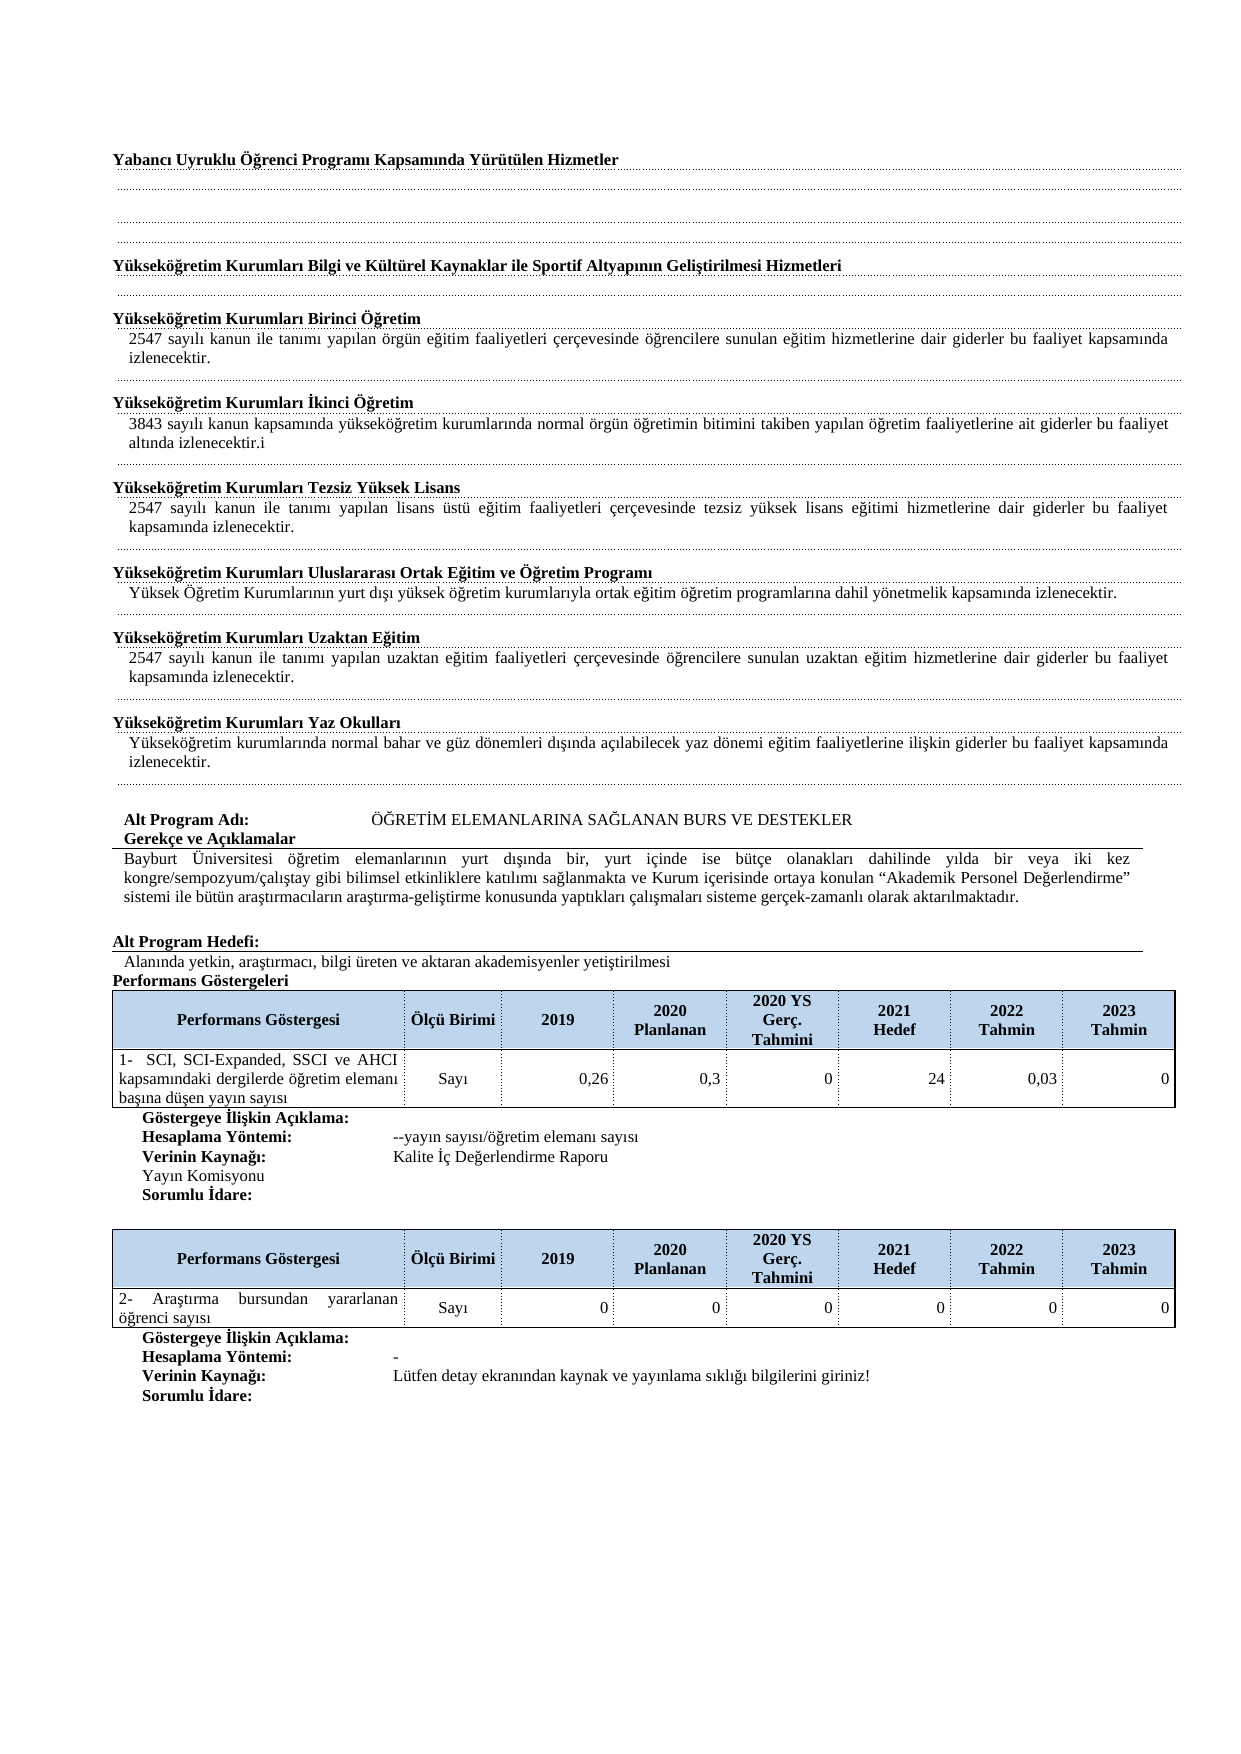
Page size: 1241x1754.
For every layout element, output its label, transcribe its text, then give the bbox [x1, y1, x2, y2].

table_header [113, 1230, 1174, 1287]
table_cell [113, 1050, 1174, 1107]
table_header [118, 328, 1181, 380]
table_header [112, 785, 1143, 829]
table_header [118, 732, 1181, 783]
text Verinin Kaynağı: Kalite İç Değerlendirme Raporu [142, 1146, 1152, 1166]
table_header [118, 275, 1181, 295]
text Yükseköğretim Kurumları Uzaktan Eğitim [112, 628, 1152, 647]
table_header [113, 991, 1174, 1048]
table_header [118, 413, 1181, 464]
text Yükseköğretim Kurumları Birinci Öğretim [112, 309, 1152, 328]
text Yayın Komisyonu [142, 1166, 1152, 1185]
text Yükseköğretim Kurumları İkinci Öğretim [112, 393, 1152, 412]
text Alt Program Hedefi: [112, 931, 1152, 951]
text Sorumlu İdare: [142, 1185, 1152, 1204]
text Yükseköğretim Kurumları Uluslararası Ortak Eğitim ve Öğretim Programı [112, 562, 1152, 582]
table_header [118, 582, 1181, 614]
text Verinin Kaynağı: Lütfen detay ekranından kaynak ve yayınlama sıklığı bilgilerini giriniz! [142, 1366, 1152, 1385]
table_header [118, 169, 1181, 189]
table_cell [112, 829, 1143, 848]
text Göstergeye İlişkin Açıklama: [142, 1328, 1152, 1347]
text Hesaplama Yöntemi: --yayın sayısı/öğretim elemanı sayısı [142, 1127, 1152, 1146]
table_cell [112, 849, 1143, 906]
text Yabancı Uyruklu Öğrenci Programı Kapsamında Yürütülen Hizmetler [112, 150, 1152, 169]
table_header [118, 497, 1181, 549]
text Performans Göstergeleri [112, 971, 1152, 990]
text Yükseköğretim Kurumları Bilgi ve Kültürel Kaynaklar ile Sportif Altyapının Geliştirilmesi Hizmetleri [112, 256, 1152, 275]
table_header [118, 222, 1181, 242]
text Yükseköğretim Kurumları Yaz Okulları [112, 712, 1152, 732]
text Sorumlu İdare: [142, 1385, 1152, 1404]
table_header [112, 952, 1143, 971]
text Göstergeye İlişkin Açıklama: [142, 1108, 1152, 1127]
text Yükseköğretim Kurumları Tezsiz Yüksek Lisans [112, 478, 1152, 497]
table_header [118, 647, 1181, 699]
text Hesaplama Yöntemi: - [142, 1347, 1152, 1366]
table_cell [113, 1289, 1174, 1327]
